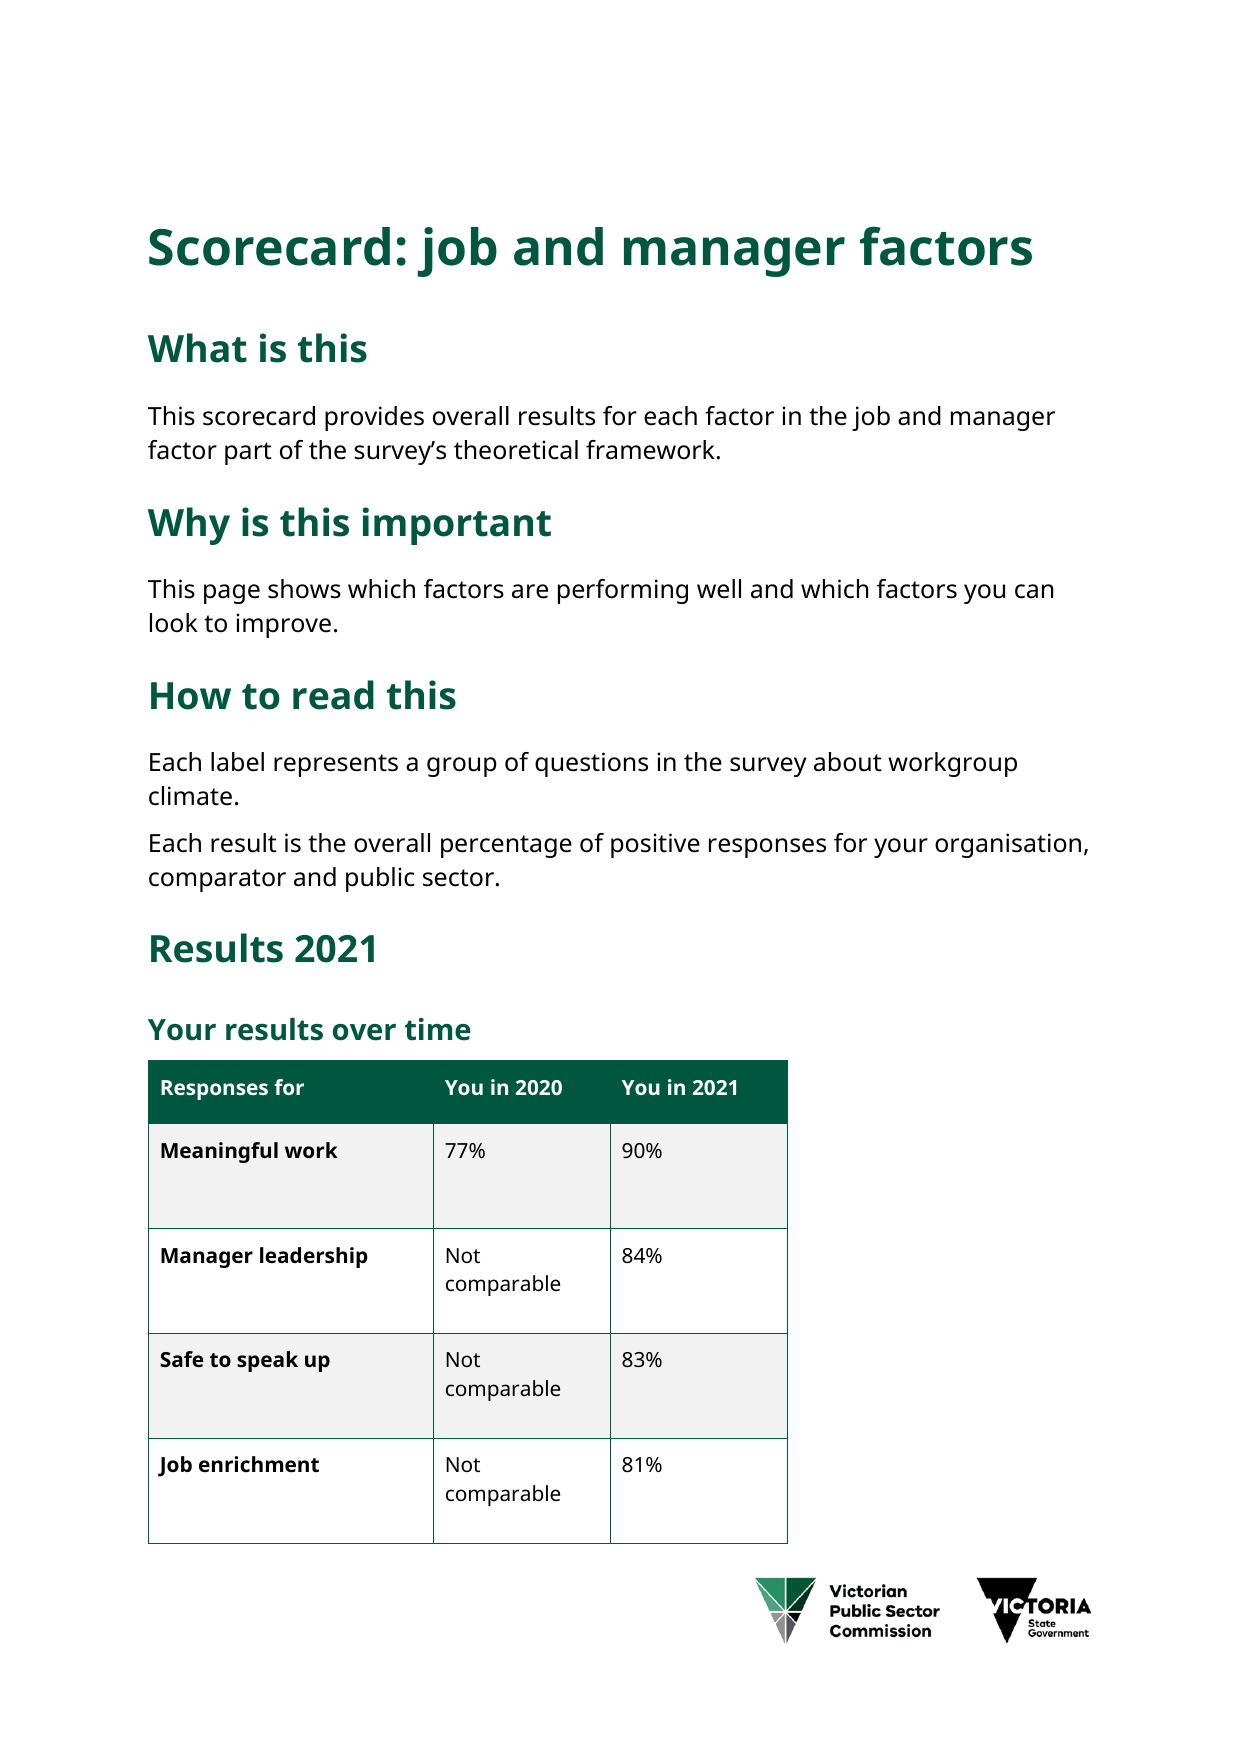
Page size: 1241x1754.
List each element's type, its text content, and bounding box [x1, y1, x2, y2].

subtitle Your results over time [148, 1009, 1092, 1048]
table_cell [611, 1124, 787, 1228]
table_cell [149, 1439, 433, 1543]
text This page shows which factors are performing well and which factors you can look to improve. [148, 572, 1092, 640]
subtitle What is this [148, 323, 1092, 374]
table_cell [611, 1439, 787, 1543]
subtitle Scorecard: job and manager factors [148, 212, 1092, 280]
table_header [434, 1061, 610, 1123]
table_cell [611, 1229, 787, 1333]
subtitle Results 2021 [148, 923, 1092, 974]
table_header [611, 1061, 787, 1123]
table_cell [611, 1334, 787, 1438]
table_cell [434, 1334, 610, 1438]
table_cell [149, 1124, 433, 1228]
picture [754, 1577, 1093, 1645]
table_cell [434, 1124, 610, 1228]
text Each label represents a group of questions in the survey about workgroup climate. [148, 745, 1092, 813]
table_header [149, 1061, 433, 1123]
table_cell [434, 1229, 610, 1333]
subtitle Why is this important [148, 496, 1092, 547]
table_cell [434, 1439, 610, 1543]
subtitle How to read this [148, 669, 1092, 720]
text This scorecard provides overall results for each factor in the job and manager factor part of the survey’s theoretical framework. [148, 398, 1092, 467]
text Each result is the overall percentage of positive responses for your organisation, comparator and public sector. [148, 825, 1092, 893]
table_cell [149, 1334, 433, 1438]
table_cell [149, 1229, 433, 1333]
